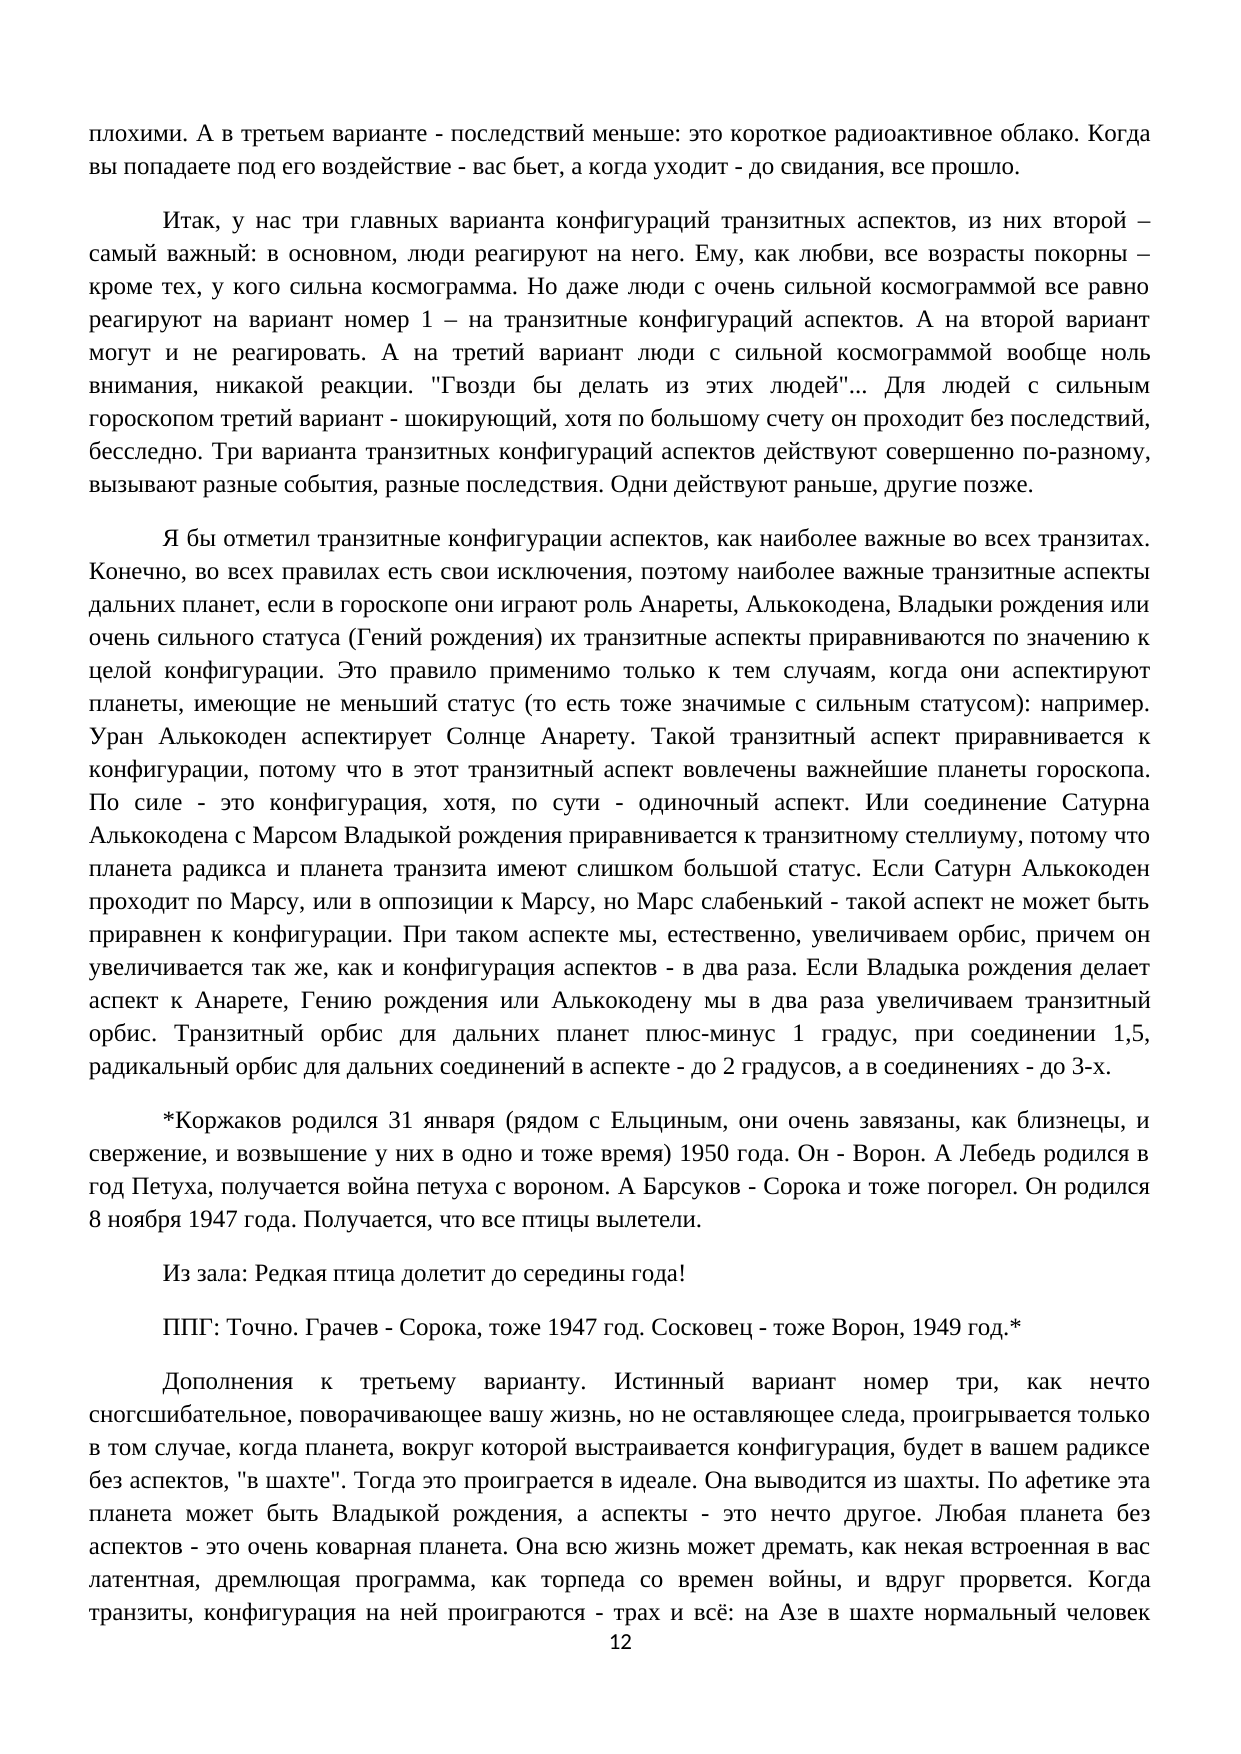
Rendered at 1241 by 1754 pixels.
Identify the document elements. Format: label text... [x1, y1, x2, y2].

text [89, 118, 1152, 180]
text Итак, у нас три главных варианта конфигураций транзитных аспектов, из них второй – самый важный: в основном, люди реагируют на него. Ему, как любви, все возрасты покорны – кроме тех, у кого сильна космограмма. Но даже люди с очень сильной космограммой все равно реагируют на вариант номер 1 – на транзитные конфигураций аспектов. А на второй вариант могут и не реагировать. А на третий вариант люди с сильной космограммой вообще ноль внимания, никакой реакции. "Гвозди бы делать из этих людей"... Для людей с сильным гороскопом третий вариант - шокирующий, хотя по большому счету он проходит без последствий, бесследно. Три варианта транзитных конфигураций аспектов действуют совершенно по-разному, вызывают разные события, разные последствия. Одни действуют раньше, другие позже. [89, 205, 1152, 498]
text Я бы отметил транзитные конфигурации аспектов, как наиболее важные во всех транзитах. Конечно, во всех правилах есть свои исключения, поэтому наиболее важные транзитные аспекты дальних планет, если в гороскопе они играют роль Анареты, Алькокодена, Владыки рождения или очень сильного статуса (Гений рождения) их транзитные аспекты приравниваются по значению к целой конфигурации. Это правило применимо только к тем случаям, когда они аспектируют планеты, имеющие не меньший статус (то есть тоже значимые с сильным статусом): например. Уран Алькокоден аспектирует Солнце Анарету. Такой транзитный аспект приравнивается к конфигурации, потому что в этот транзитный аспект вовлечены важнейшие планеты гороскопа. По силе - это конфигурация, хотя, по сути - одиночный аспект. Или соединение Сатурна Алькокодена с Марсом Владыкой рождения приравнивается к транзитному стеллиуму, потому что планета радикса и планета транзита имеют слишком большой статус. Если Сатурн Алькокоден проходит по Марсу, или в оппозиции к Марсу, но Марс слабенький - такой аспект не может быть приравнен к конфигурации. При таком аспекте мы, естественно, увеличиваем орбис, причем он увеличивается так же, как и конфигурация аспектов - в два раза. Если Владыка рождения делает аспект к Анарете, Гению рождения или Алькокодену мы в два раза увеличиваем транзитный орбис. Транзитный орбис для дальних планет плюс-минус 1 градус, при соединении 1,5, радикальный орбис для дальних соединений в аспекте - до 2 градусов, а в соединениях - до 3-х. [89, 523, 1152, 1080]
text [89, 1366, 1152, 1626]
text *Коржаков родился 31 января (рядом с Ельциным, они очень завязаны, как близнецы, и свержение, и возвышение у них в одно и тоже время) 1950 года. Он - Ворон. А Лебедь родился в год Петуха, получается война петуха с вороном. А Барсуков - Сорока и тоже погорел. Он родился 8 ноября 1947 года. Получается, что все птицы вылетели. [89, 1105, 1152, 1233]
text ППГ: Точно. Грачев - Сорока, тоже 1947 год. Сосковец - тоже Ворон, 1949 год.* [89, 1312, 1152, 1341]
text Из зала: Редкая птица долетит до середины года! [89, 1258, 1152, 1287]
